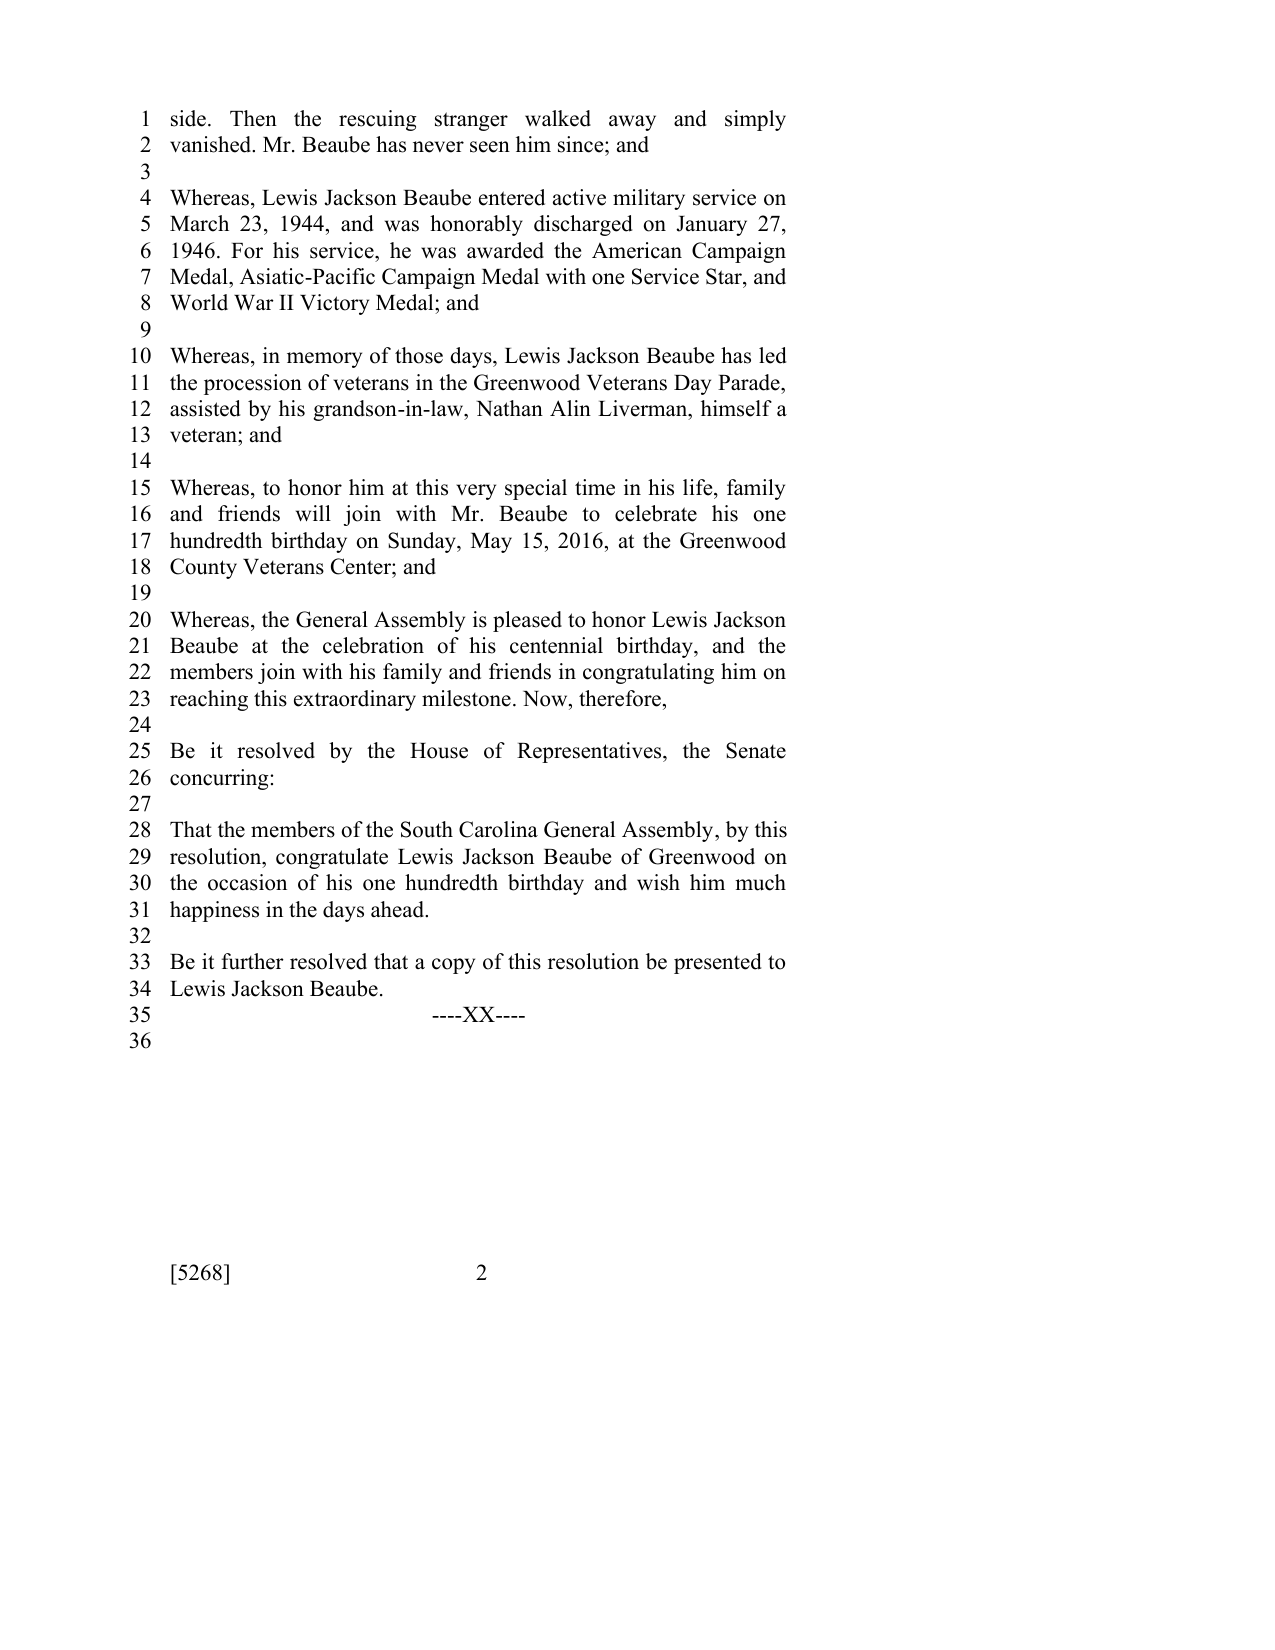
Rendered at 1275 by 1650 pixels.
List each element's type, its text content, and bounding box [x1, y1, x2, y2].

text Whereas, Lewis Jackson Beaube entered active military service on March 23, 1944, and was honorably discharged on January 27, 1946. For his service, he was awarded the American Campaign Medal, Asiatic-Pacific Campaign Medal with one Service Star, and World War II Victory Medal; and [169, 184, 787, 316]
text Be it further resolved that a copy of this resolution be presented to Lewis Jackson Beaube. [169, 948, 787, 1001]
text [169, 105, 787, 158]
text That the members of the South Carolina General Assembly, by this resolution, congratulate Lewis Jackson Beaube of Greenwood on the occasion of his one hundredth birthday and wish him much happiness in the days ahead. [169, 817, 787, 922]
text Be it resolved by the House of Representatives, the Senate concurring: [169, 737, 787, 790]
text ----XX---- [169, 1001, 787, 1027]
text Whereas, in memory of those days, Lewis Jackson Beaube has led the procession of veterans in the Greenwood Veterans Day Parade, assisted by his grandson-in-law, Nathan Alin Liverman, himself a veteran; and [169, 342, 787, 448]
text Whereas, the General Assembly is pleased to honor Lewis Jackson Beaube at the celebration of his centennial birthday, and the members join with his family and friends in congratulating him on reaching this extraordinary milestone. Now, therefore, [169, 606, 787, 711]
text Whereas, to honor him at this very special time in his life, family and friends will join with Mr. Beaube to celebrate his one hundredth birthday on Sunday, May 15, 2016, at the Greenwood County Veterans Center; and [169, 474, 787, 579]
